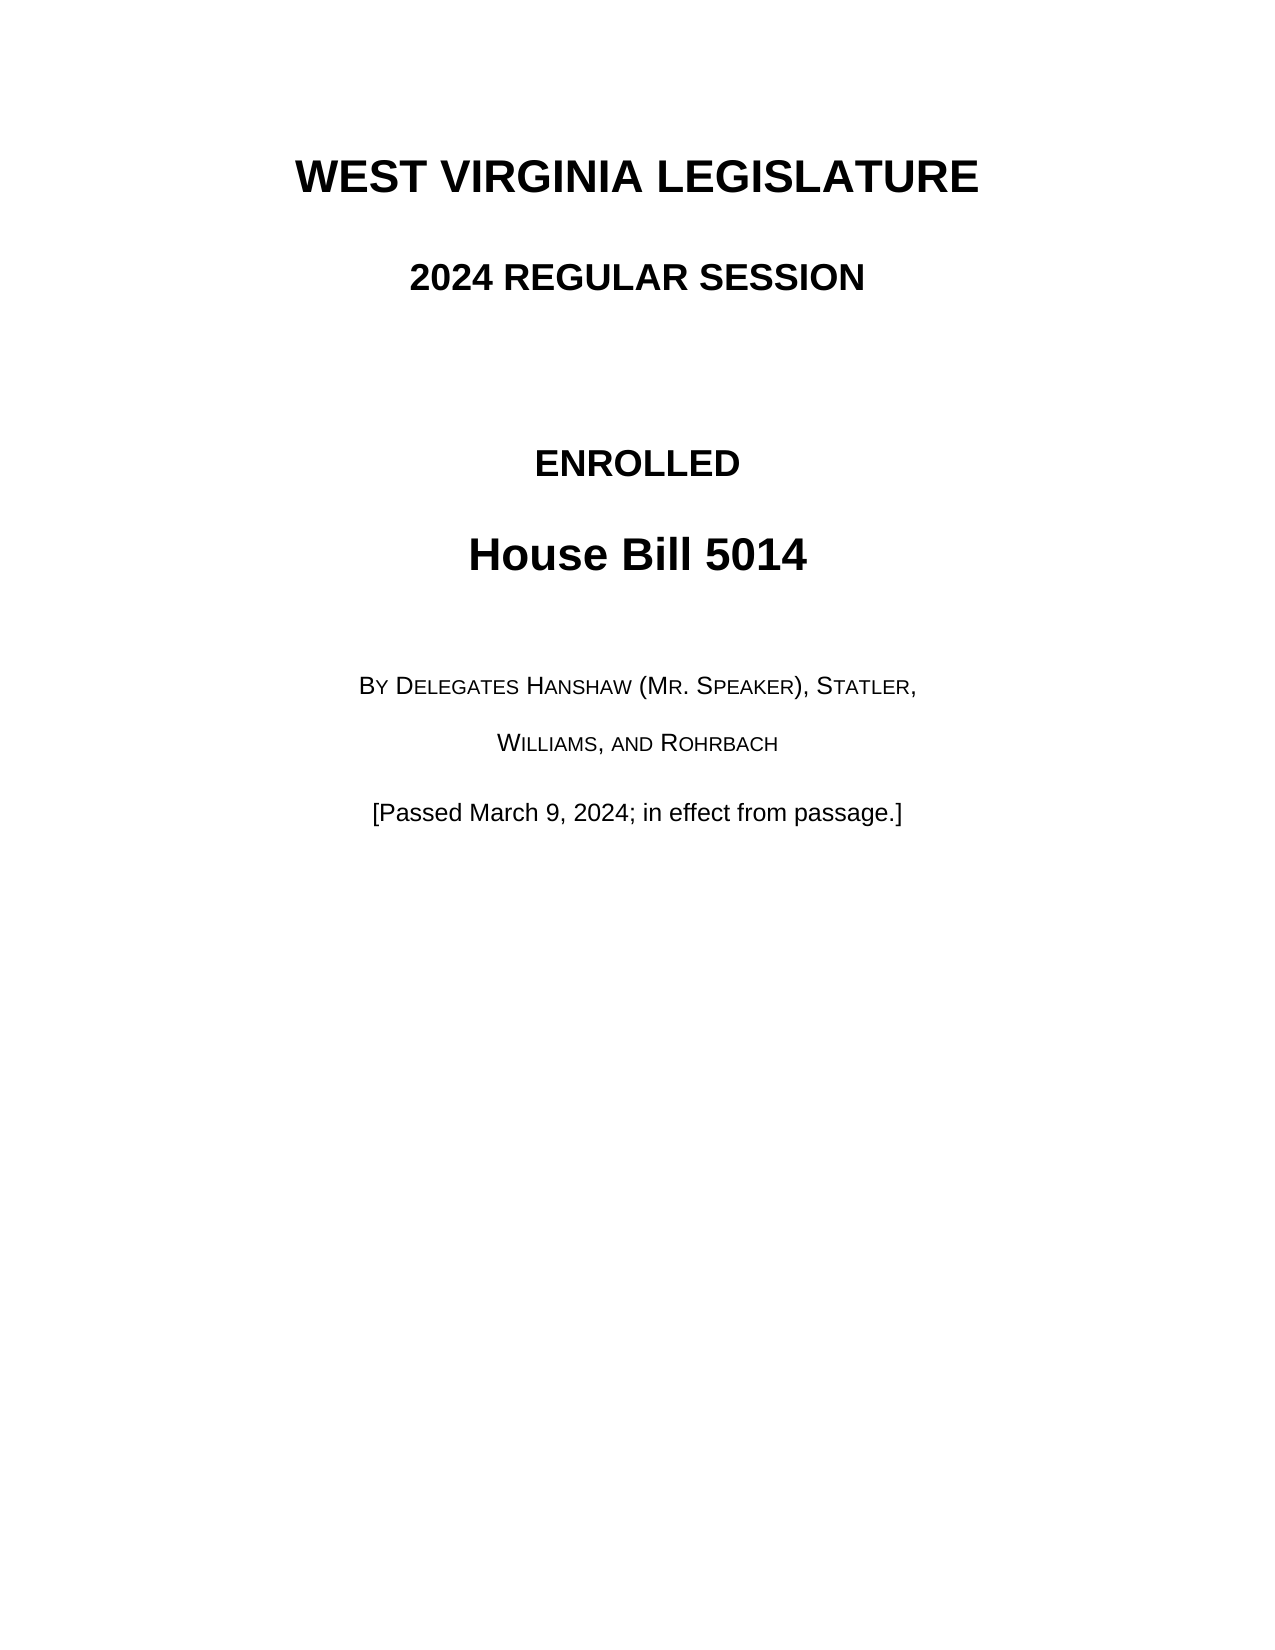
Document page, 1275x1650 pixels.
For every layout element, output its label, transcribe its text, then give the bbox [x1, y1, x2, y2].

text [Passed March 9, 2024; in effect from passage.] [337, 798, 937, 827]
text By Delegates Hanshaw (Mr. Speaker), Statler, Williams, and Rohrbach [337, 671, 937, 757]
title 2024 REGULAR session [150, 255, 1125, 298]
title WEST virginia legislature [150, 150, 1125, 203]
text Bill [150, 528, 1125, 581]
